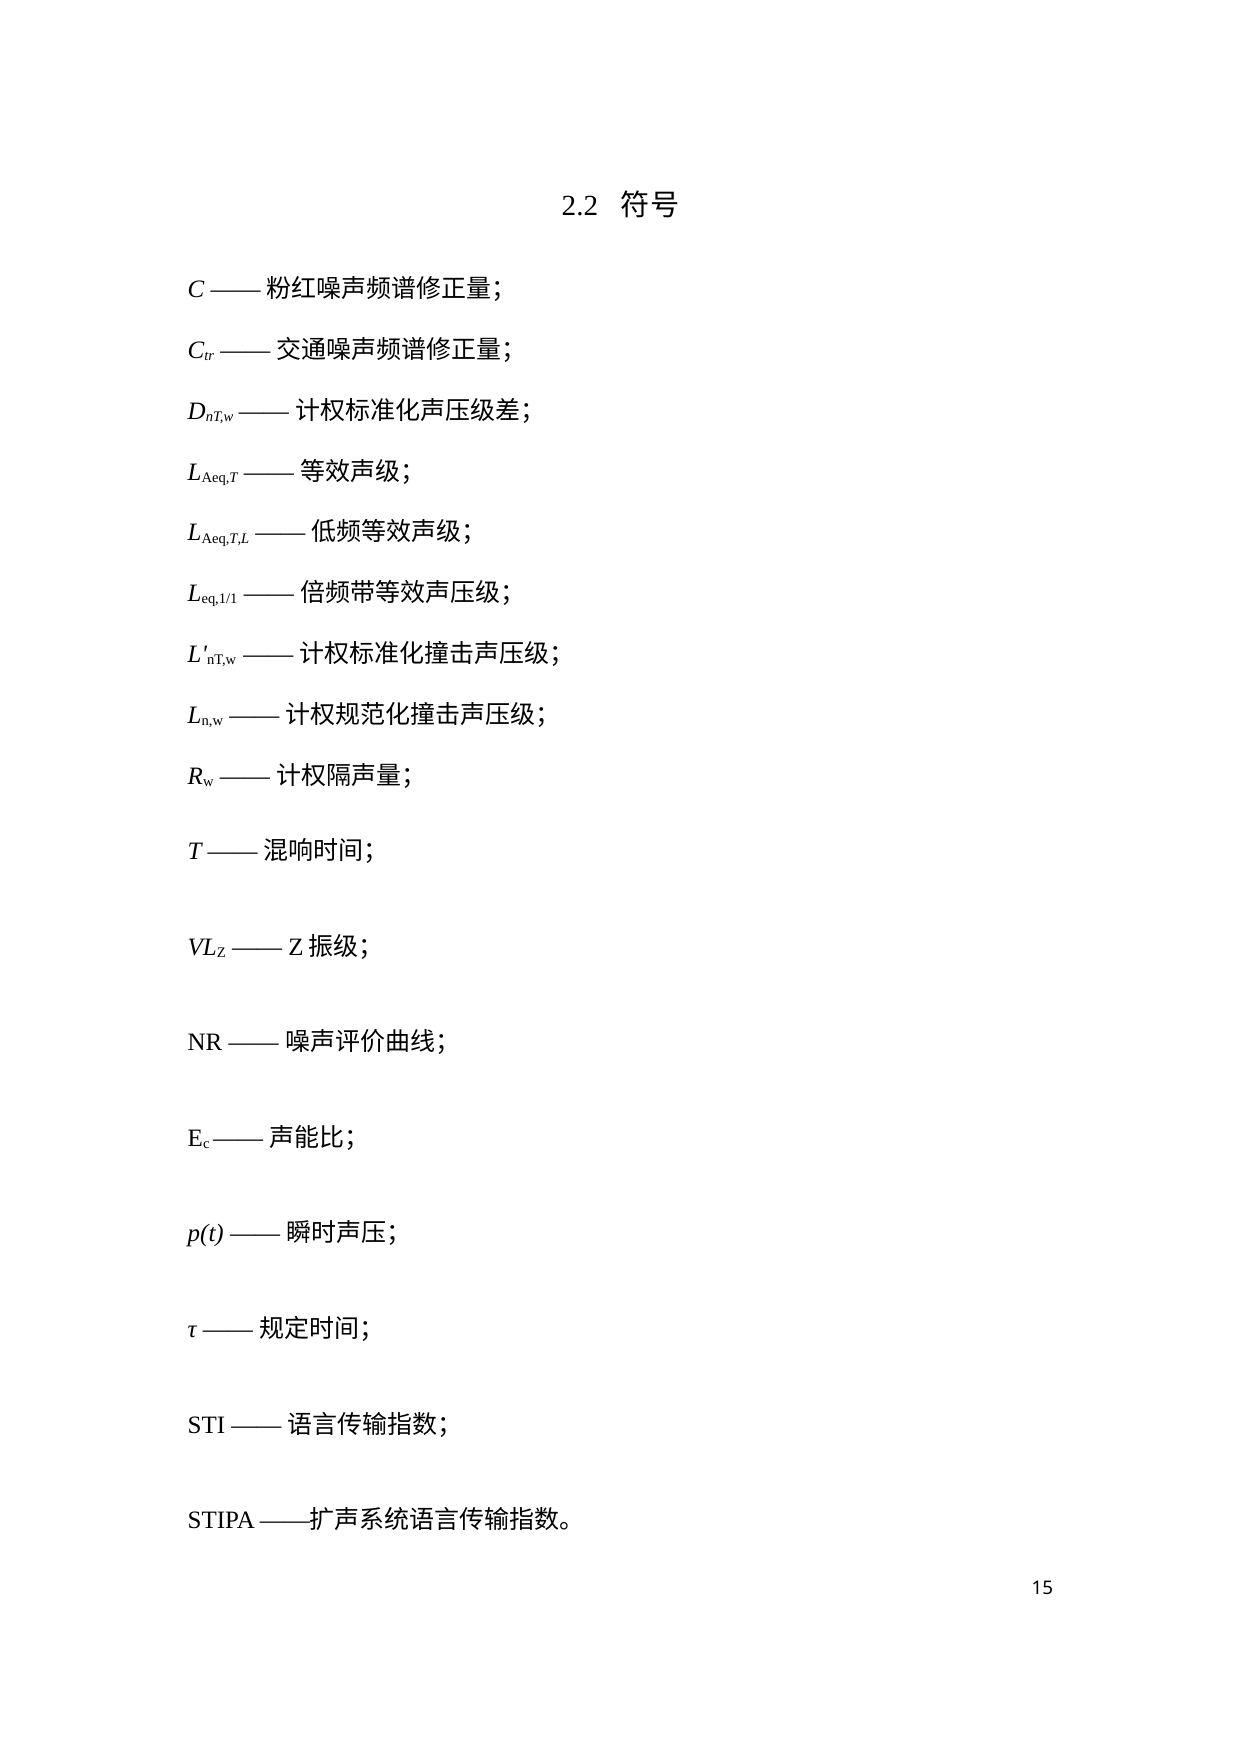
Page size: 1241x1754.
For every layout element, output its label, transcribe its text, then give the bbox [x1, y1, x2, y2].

text STI —— 语言传输指数； [187, 1390, 1053, 1455]
text NR —— 噪声评价曲线； [187, 1007, 1053, 1072]
text Ctr —— 交通噪声频谱修正量； [187, 329, 1053, 366]
text Ln,w —— 计权规范化撞击声压级； [187, 694, 1053, 731]
text T —— 混响时间； [187, 816, 1053, 881]
text L'nT,w —— 计权标准化撞击声压级； [187, 633, 1053, 670]
subtitle 符号 [187, 170, 1053, 235]
text C —— 粉红噪声频谱修正量； [187, 268, 1053, 305]
text p(t) —— 瞬时声压； [187, 1198, 1053, 1263]
text Rw —— 计权隔声量； [187, 755, 1053, 791]
text τ —— 规定时间； [187, 1294, 1053, 1359]
text LAeq,T —— 等效声级； [187, 451, 1053, 487]
text STIPA ——扩声系统语言传输指数。 [187, 1485, 1053, 1550]
text LAeq,T,L —— 低频等效声级； [187, 512, 1053, 548]
text DnT,w —— 计权标准化声压级差； [187, 390, 1053, 426]
text Ec —— 声能比； [187, 1103, 1053, 1168]
text Leq,1/1 —— 倍频带等效声压级； [187, 573, 1053, 609]
text VLZ —— Z振级； [187, 912, 1053, 977]
